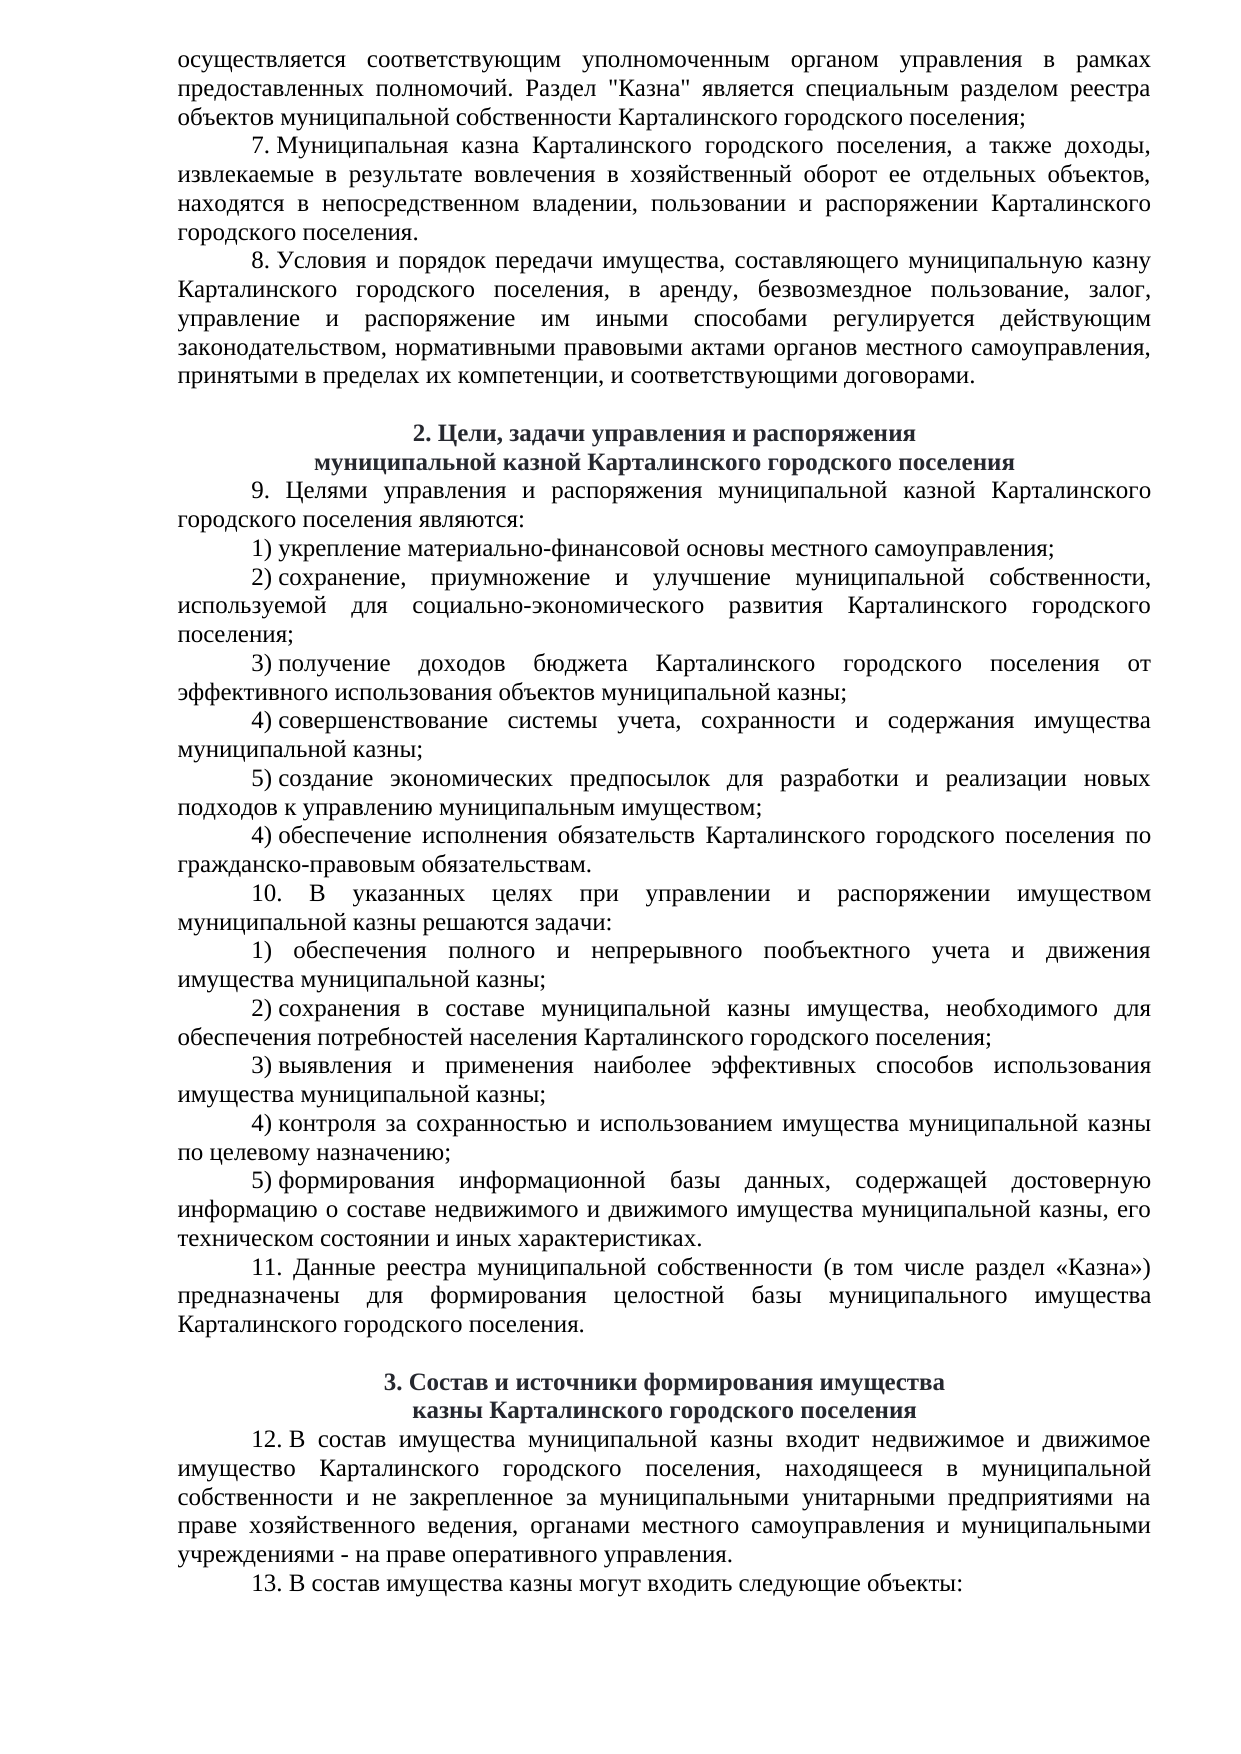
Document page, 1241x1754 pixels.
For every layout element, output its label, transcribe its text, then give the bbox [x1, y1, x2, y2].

text 1) укрепление материально-финансовой основы местного самоуправления; [177, 533, 1152, 562]
text 9. Целями управления и распоряжения муниципальной казной Карталинского городского поселения являются: [177, 476, 1152, 533]
text 11. Данные реестра муниципальной собственности (в том числе раздел «Казна») предназначены для формирования целостной базы муниципального имущества Карталинского городского поселения. [177, 1252, 1152, 1338]
subtitle казны Карталинского городского поселения [177, 1396, 1152, 1424]
text 13. В состав имущества казны могут входить следующие объекты: [177, 1568, 1152, 1597]
text 4) совершенствование системы учета, сохранности и содержания имущества муниципальной казны; [177, 706, 1152, 763]
text 3) выявления и применения наиболее эффективных способов использования имущества муниципальной казны; [177, 1051, 1152, 1108]
text 2) сохранения в составе муниципальной казны имущества, необходимого для обеспечения потребностей населения Карталинского городского поселения; [177, 993, 1152, 1051]
text 4) контроля за сохранностью и использованием имущества муниципальной казны по целевому назначению; [177, 1108, 1152, 1166]
text 7. Муниципальная казна Карталинского городского поселения, а также доходы, извлекаемые в результате вовлечения в хозяйственный оборот ее отдельных объектов, находятся в непосредственном владении, пользовании и распоряжении Карталинского городского поселения. [177, 131, 1152, 246]
text 2) сохранение, приумножение и улучшение муниципальной собственности, используемой для социально-экономического развития Карталинского городского поселения; [177, 562, 1152, 648]
text 1) обеспечения полного и непрерывного пообъектного учета и движения имущества муниципальной казны; [177, 936, 1152, 993]
subtitle муниципальной казной Карталинского городского поселения [177, 447, 1152, 476]
text 10. В указанных целях при управлении и распоряжении имуществом муниципальной казны решаются задачи: [177, 878, 1152, 936]
subtitle 3. Состав и источники формирования имущества [177, 1367, 1152, 1396]
text 3) получение доходов бюджета Карталинского городского поселения от эффективного использования объектов муниципальной казны; [177, 648, 1152, 706]
text 5) формирования информационной базы данных, содержащей достоверную информацию о составе недвижимого и движимого имущества муниципальной казны, его техническом состоянии и иных характеристиках. [177, 1166, 1152, 1252]
text 4) обеспечение исполнения обязательств Карталинского городского поселения по гражданско-правовым обязательствам. [177, 821, 1152, 878]
text 8. Условия и порядок передачи имущества, составляющего муниципальную казну Карталинского городского поселения, в аренду, безвозмездное пользование, залог, управление и распоряжение им иными способами регулируется действующим законодательством, нормативными правовыми актами органов местного самоуправления, принятыми в пределах их компетенции, и соответствующими договорами. [177, 246, 1152, 389]
text 12. В состав имущества муниципальной казны входит недвижимое и движимое имущество Карталинского городского поселения, находящееся в муниципальной собственности и не закрепленное за муниципальными унитарными предприятиями на праве хозяйственного ведения, органами местного самоуправления и муниципальными учреждениями - на праве оперативного управления. [177, 1424, 1152, 1568]
text 5) создание экономических предпосылок для разработки и реализации новых подходов к управлению муниципальным имуществом; [177, 763, 1152, 821]
subtitle 2. Цели, задачи управления и распоряжения [177, 418, 1152, 447]
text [177, 44, 1152, 131]
